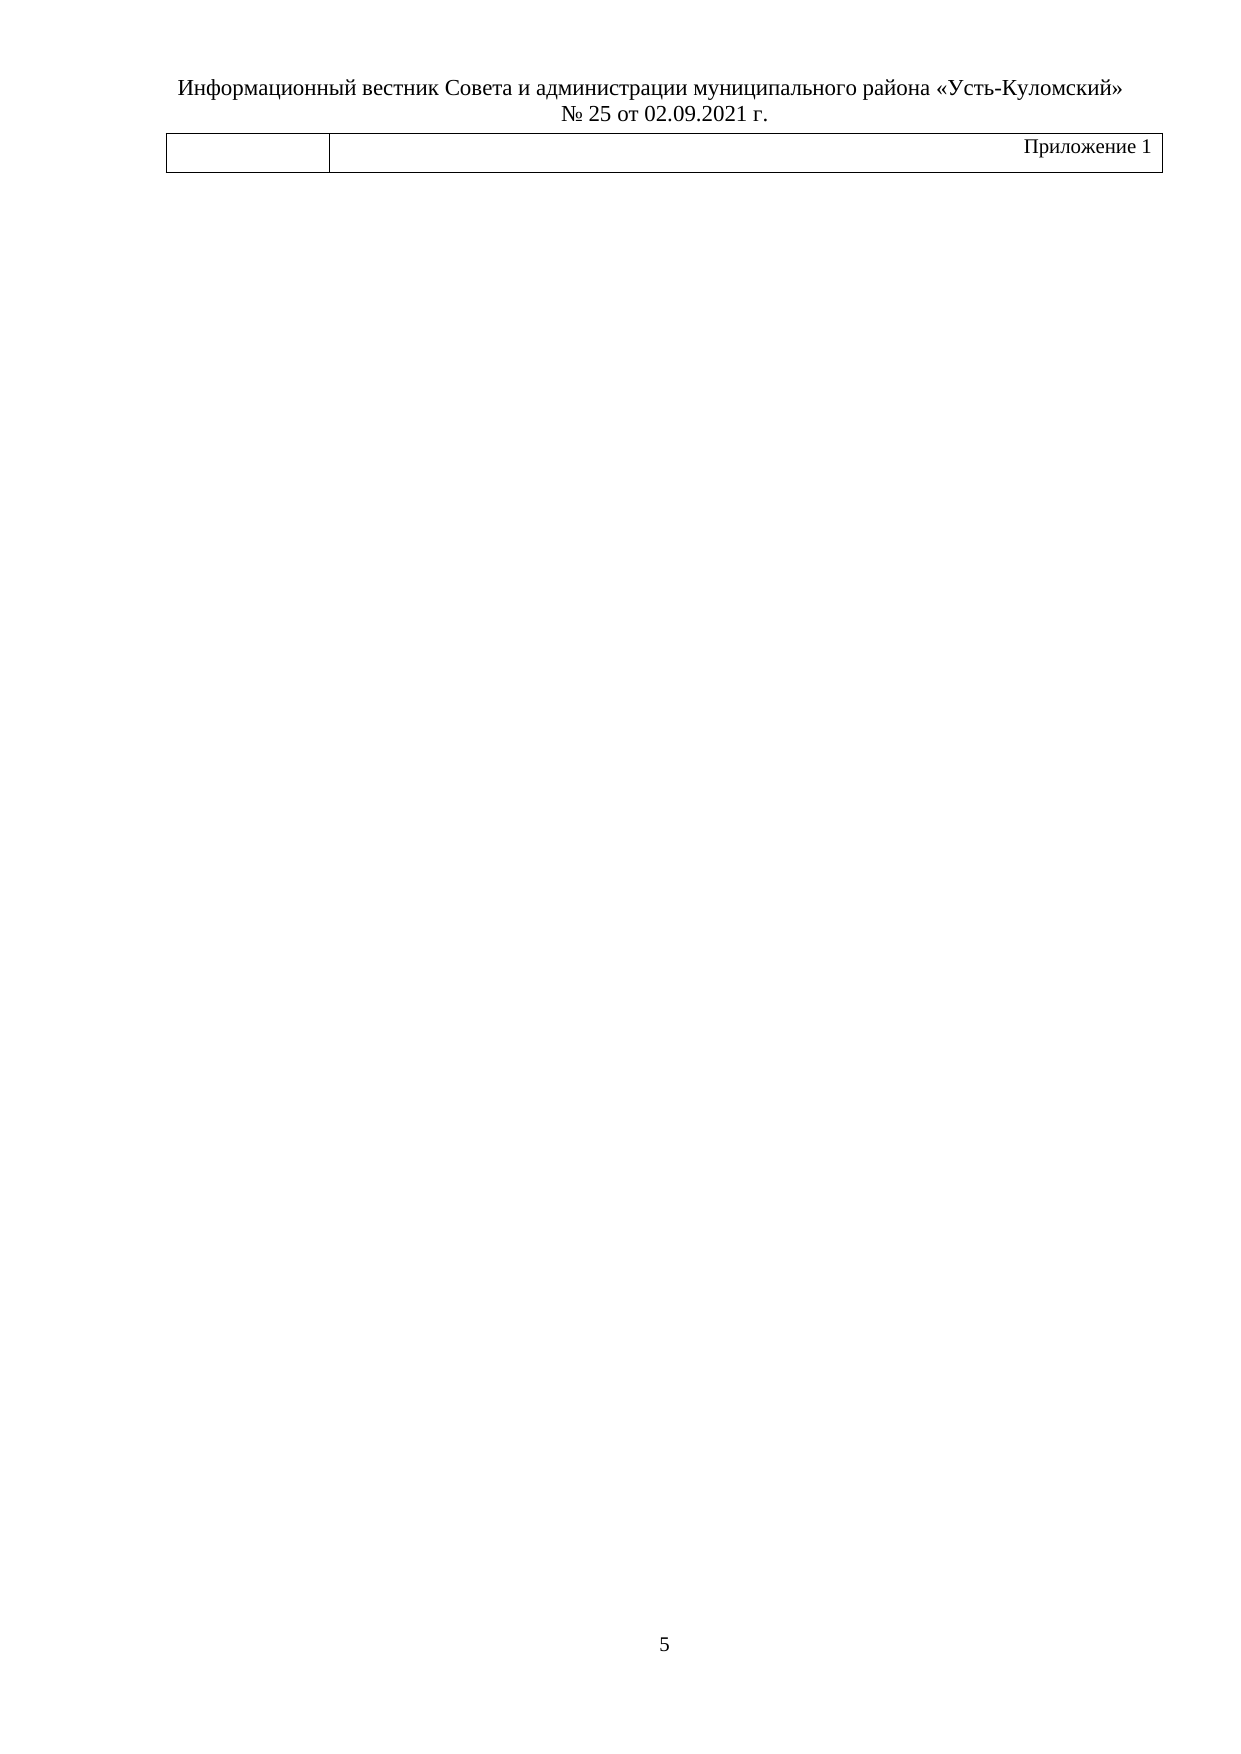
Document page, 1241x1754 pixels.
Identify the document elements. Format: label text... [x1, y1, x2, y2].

table_header [167, 134, 329, 172]
table_header Приложение 1 [330, 134, 1162, 172]
